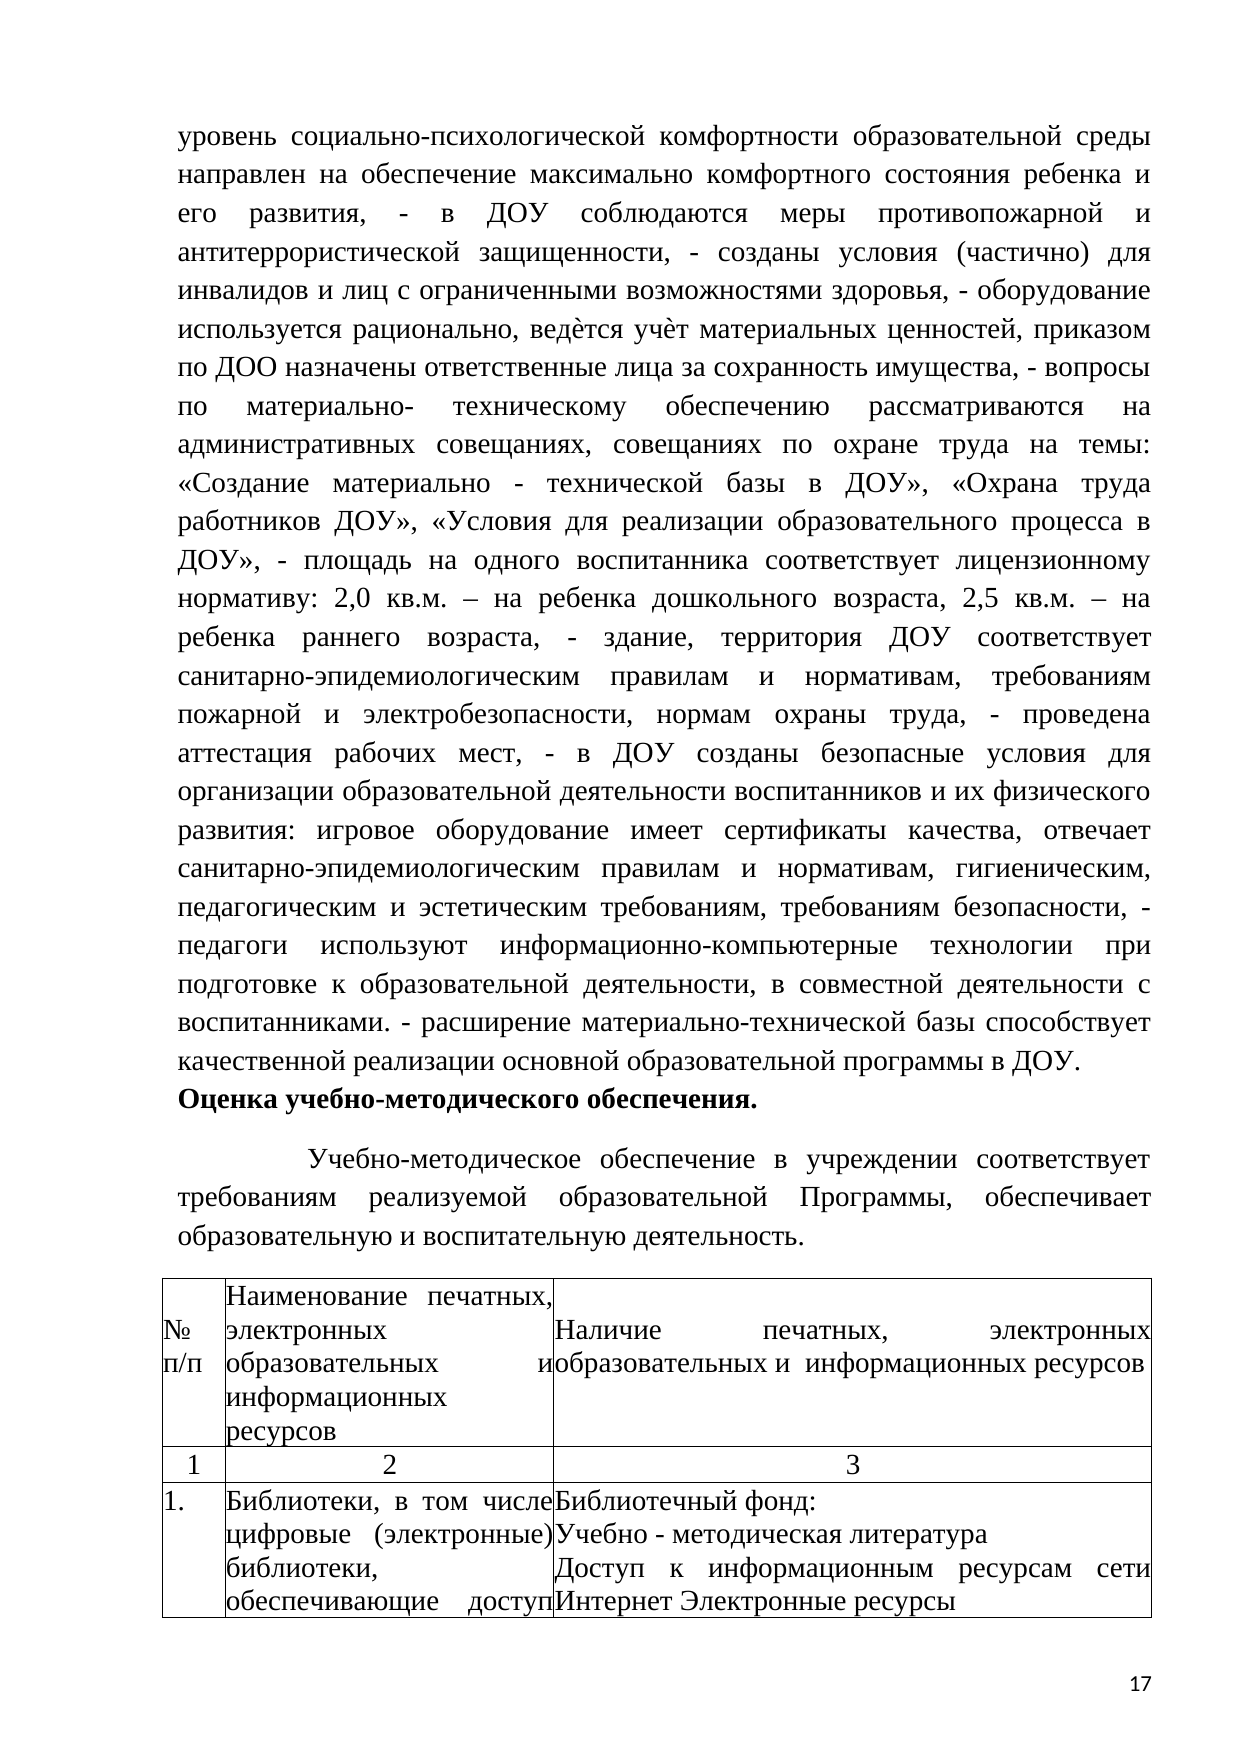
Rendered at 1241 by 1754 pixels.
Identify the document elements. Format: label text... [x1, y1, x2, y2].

table_header Наличие печатных, электронных образовательных и информационных ресурсов [554, 1279, 1151, 1446]
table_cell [226, 1483, 553, 1617]
table_cell 1 [163, 1447, 225, 1482]
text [177, 118, 1152, 1077]
table_header Наименование печатных, электронных образовательных и информационных ресурсов [226, 1279, 553, 1446]
table_cell 3 [554, 1447, 1151, 1482]
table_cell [554, 1483, 1151, 1617]
table_cell 1. [163, 1483, 225, 1617]
table_cell 2 [226, 1447, 553, 1482]
table_header № п/п [163, 1279, 225, 1446]
text Учебно-методическое обеспечение в учреждении соответствует требованиям реализуемой образовательной Программы, обеспечивает образовательную и воспитательную деятельность. [177, 1141, 1152, 1252]
text Оценка учебно-методического обеспечения. [177, 1082, 1152, 1115]
